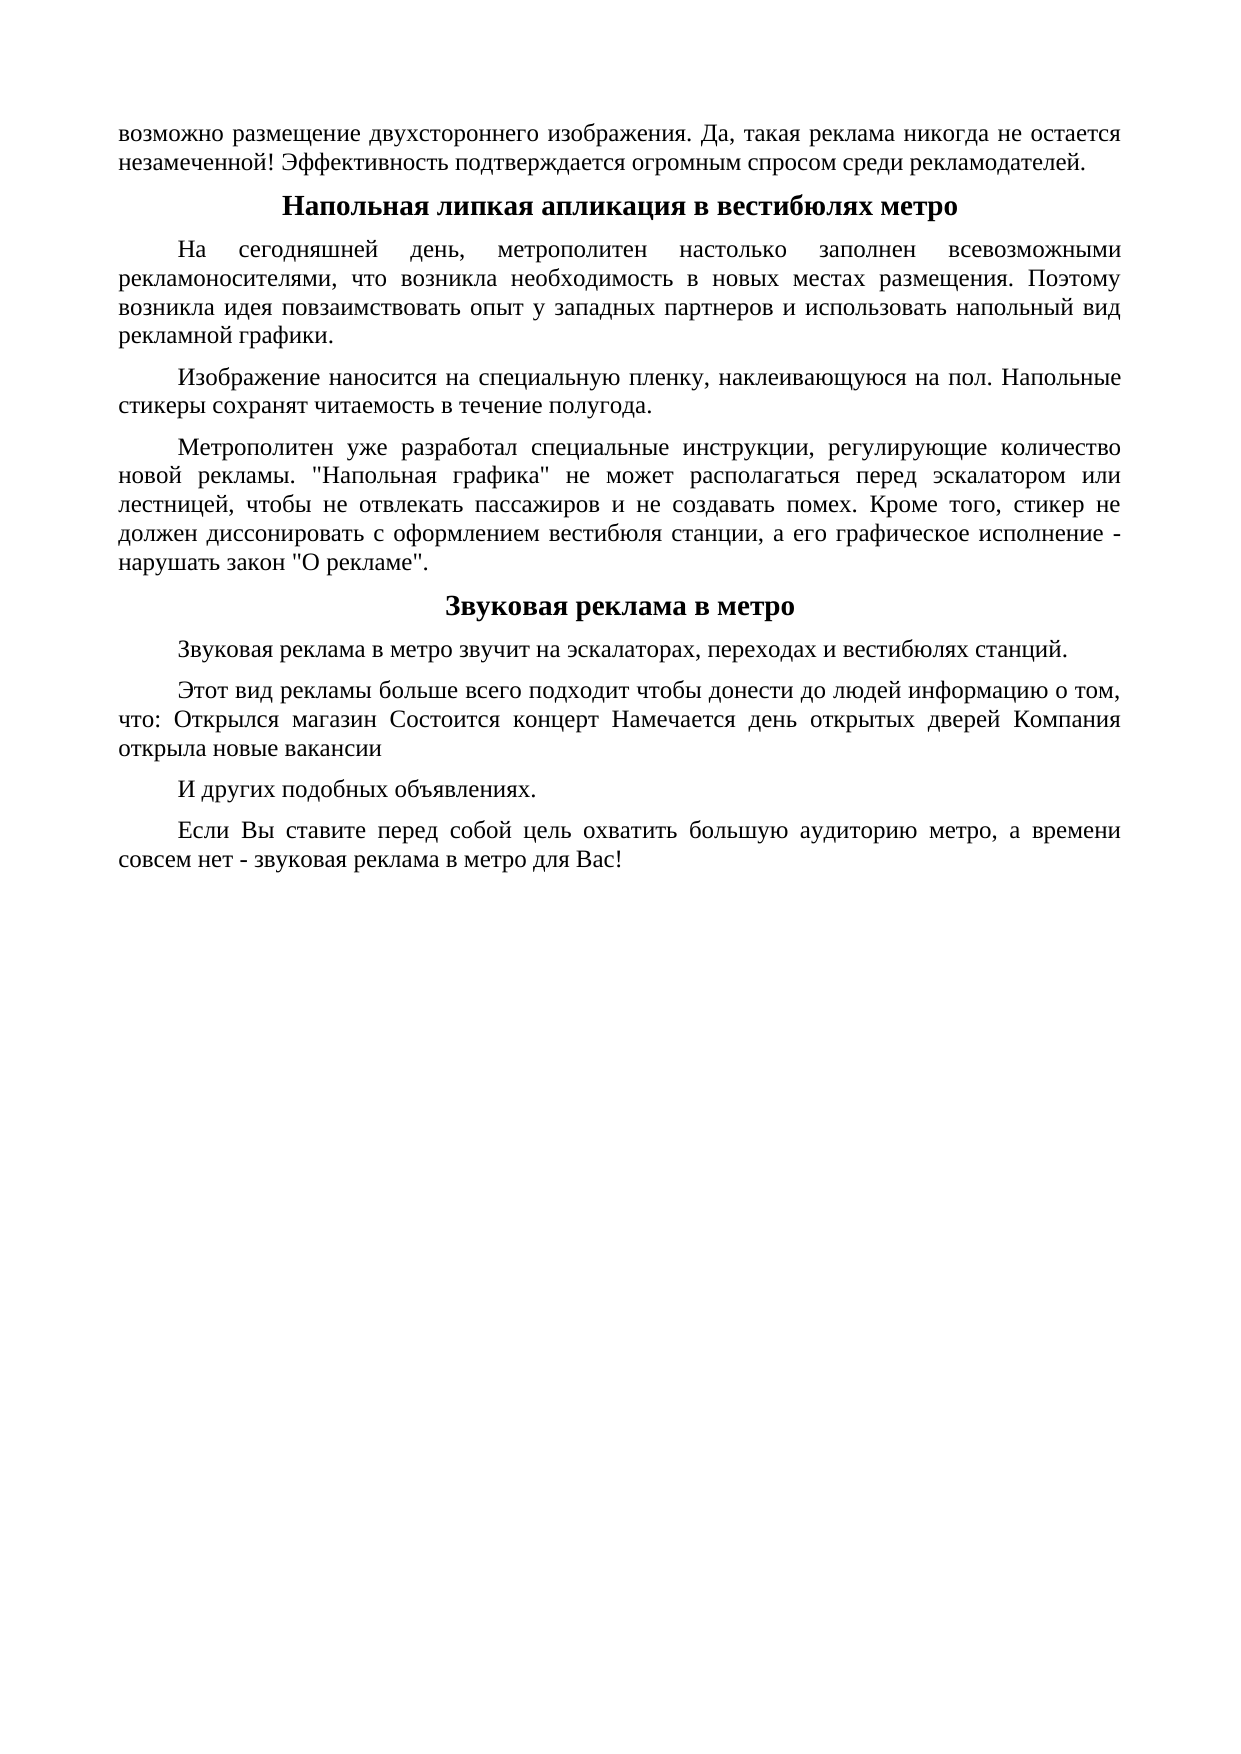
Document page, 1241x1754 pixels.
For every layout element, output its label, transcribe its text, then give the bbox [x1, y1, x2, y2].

text Метрополитен уже разработал специальные инструкции, регулирующие количество новой рекламы. "Напольная графика" не может располагаться перед эскалатором или лестницей, чтобы не отвлекать пассажиров и не создавать помех. Кроме того, стикер не должен диссонировать с оформлением вестибюля станции, а его графическое исполнение - нарушать закон "О рекламе". [118, 432, 1122, 575]
text Напольная липкая апликация в вестибюлях метро [118, 188, 1122, 222]
text Если Вы ставите перед собой цель охватить большую аудиторию метро, а времени совсем нет - звуковая реклама в метро для Вас! [118, 815, 1122, 873]
text Звуковая реклама в метро звучит на эскалаторах, переходах и вестибюлях станций. [118, 634, 1122, 663]
text На сегодняшней день, метрополитен настолько заполнен всевозможными рекламоносителями, что возникла необходимость в новых местах размещения. Поэтому возникла идея повзаимствовать опыт у западных партнеров и использовать напольный вид рекламной графики. [118, 234, 1122, 349]
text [118, 118, 1122, 176]
text Звуковая реклама в метро [118, 588, 1122, 621]
text И других подобных объявлениях. [118, 774, 1122, 803]
text Этот вид рекламы больше всего подходит чтобы донести до людей информацию о том, что: Открылся магазин Состоится концерт Намечается день открытых дверей Компания открыла новые вакансии [118, 675, 1122, 761]
text Изображение наносится на специальную пленку, наклеивающуюся на пол. Напольные стикеры сохранят читаемость в течение полугода. [118, 362, 1122, 419]
